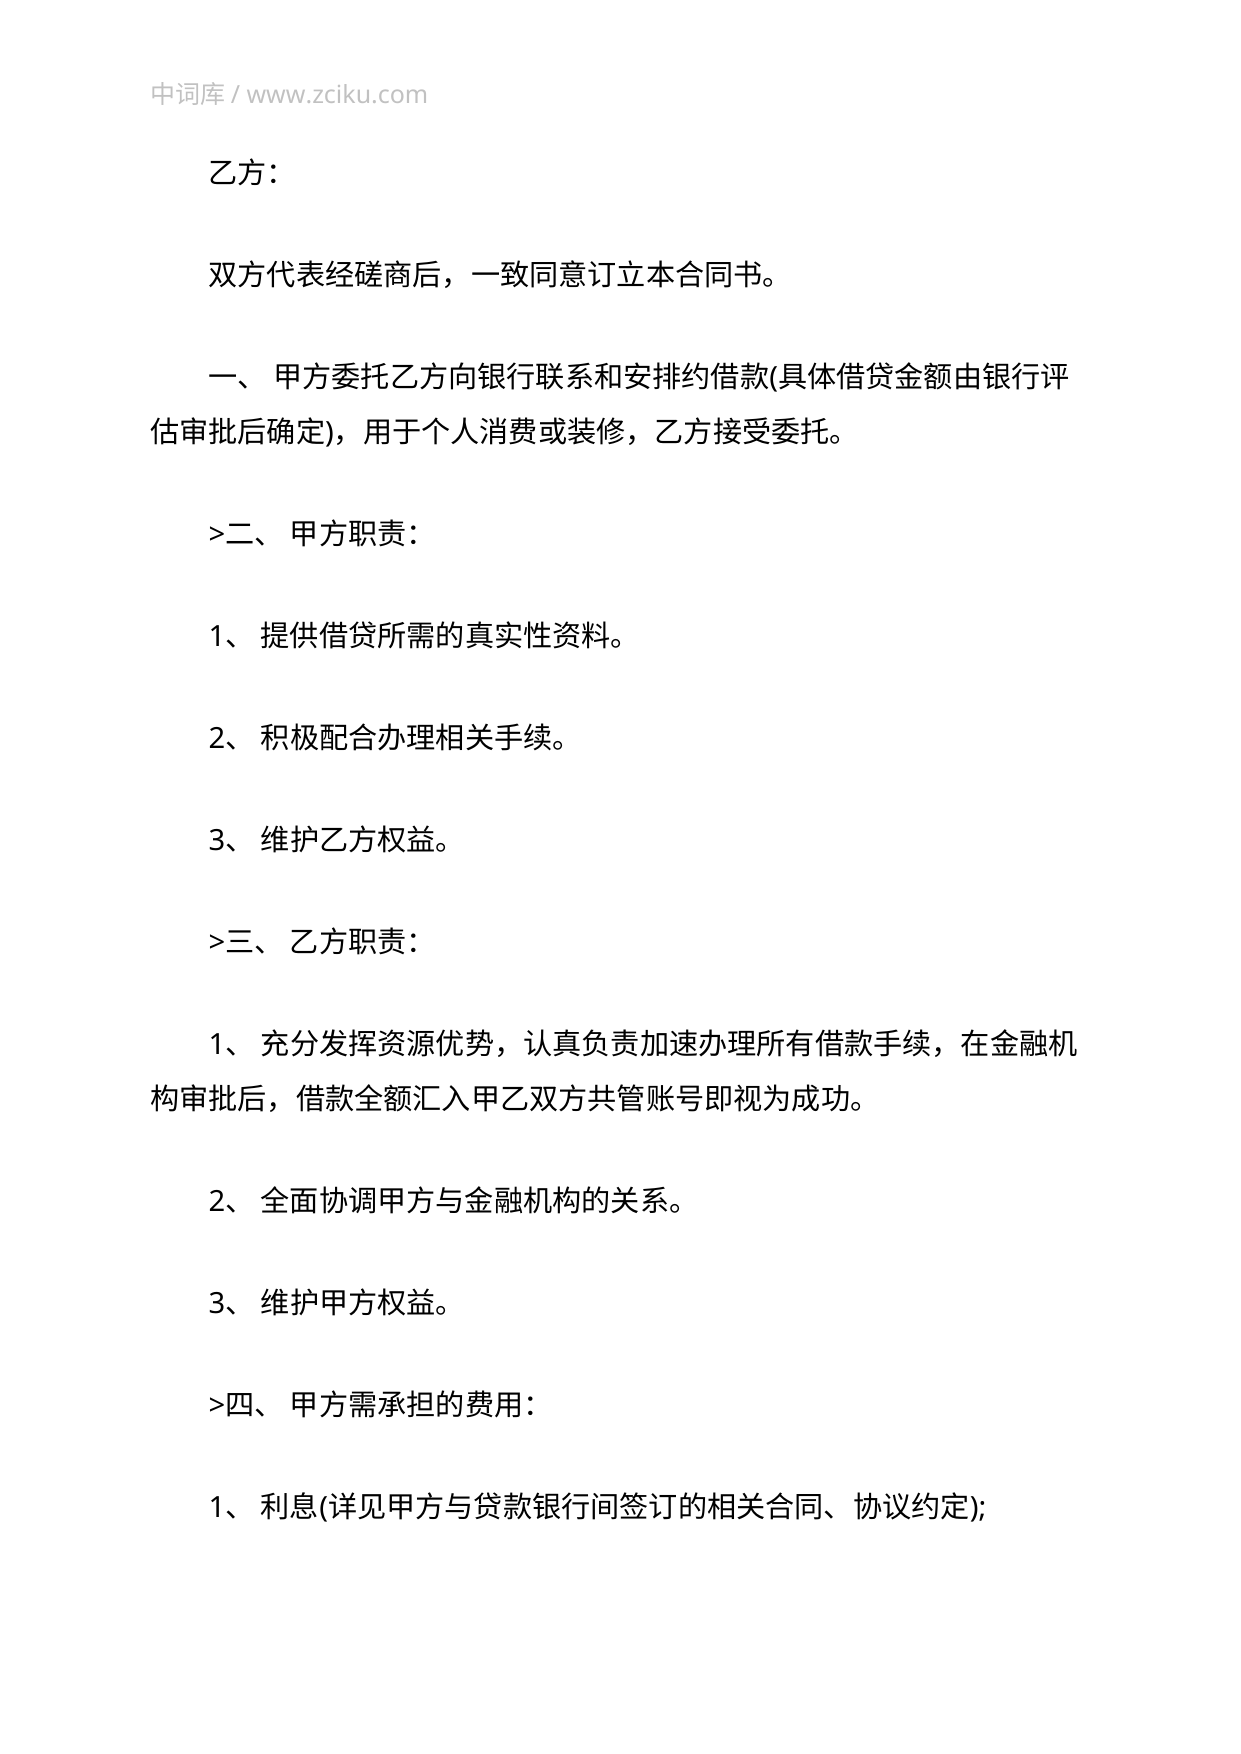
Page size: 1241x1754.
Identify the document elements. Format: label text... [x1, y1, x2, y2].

text 1、 充分发挥资源优势，认真负责加速办理所有借款手续，在金融机构审批后，借款全额汇入甲乙双方共管账号即视为成功。 [150, 1020, 1090, 1118]
text 双方代表经磋商后，一致同意订立本合同书。 [150, 252, 1090, 294]
text >三、 乙方职责： [150, 918, 1090, 961]
text 1、 利息(详见甲方与贷款银行间签订的相关合同、协议约定); [150, 1483, 1090, 1526]
text 2、 积极配合办理相关手续。 [150, 714, 1090, 757]
text >二、 甲方职责： [150, 511, 1090, 553]
text >四、 甲方需承担的费用： [150, 1381, 1090, 1423]
text 3、 维护乙方权益。 [150, 816, 1090, 859]
text 3、 维护甲方权益。 [150, 1279, 1090, 1322]
text 一、 甲方委托乙方向银行联系和安排约借款(具体借贷金额由银行评估审批后确定)，用于个人消费或装修，乙方接受委托。 [150, 353, 1090, 451]
text 2、 全面协调甲方与金融机构的关系。 [150, 1177, 1090, 1219]
text 1、 提供借贷所需的真实性资料。 [150, 612, 1090, 655]
text 乙方： [150, 150, 1090, 192]
